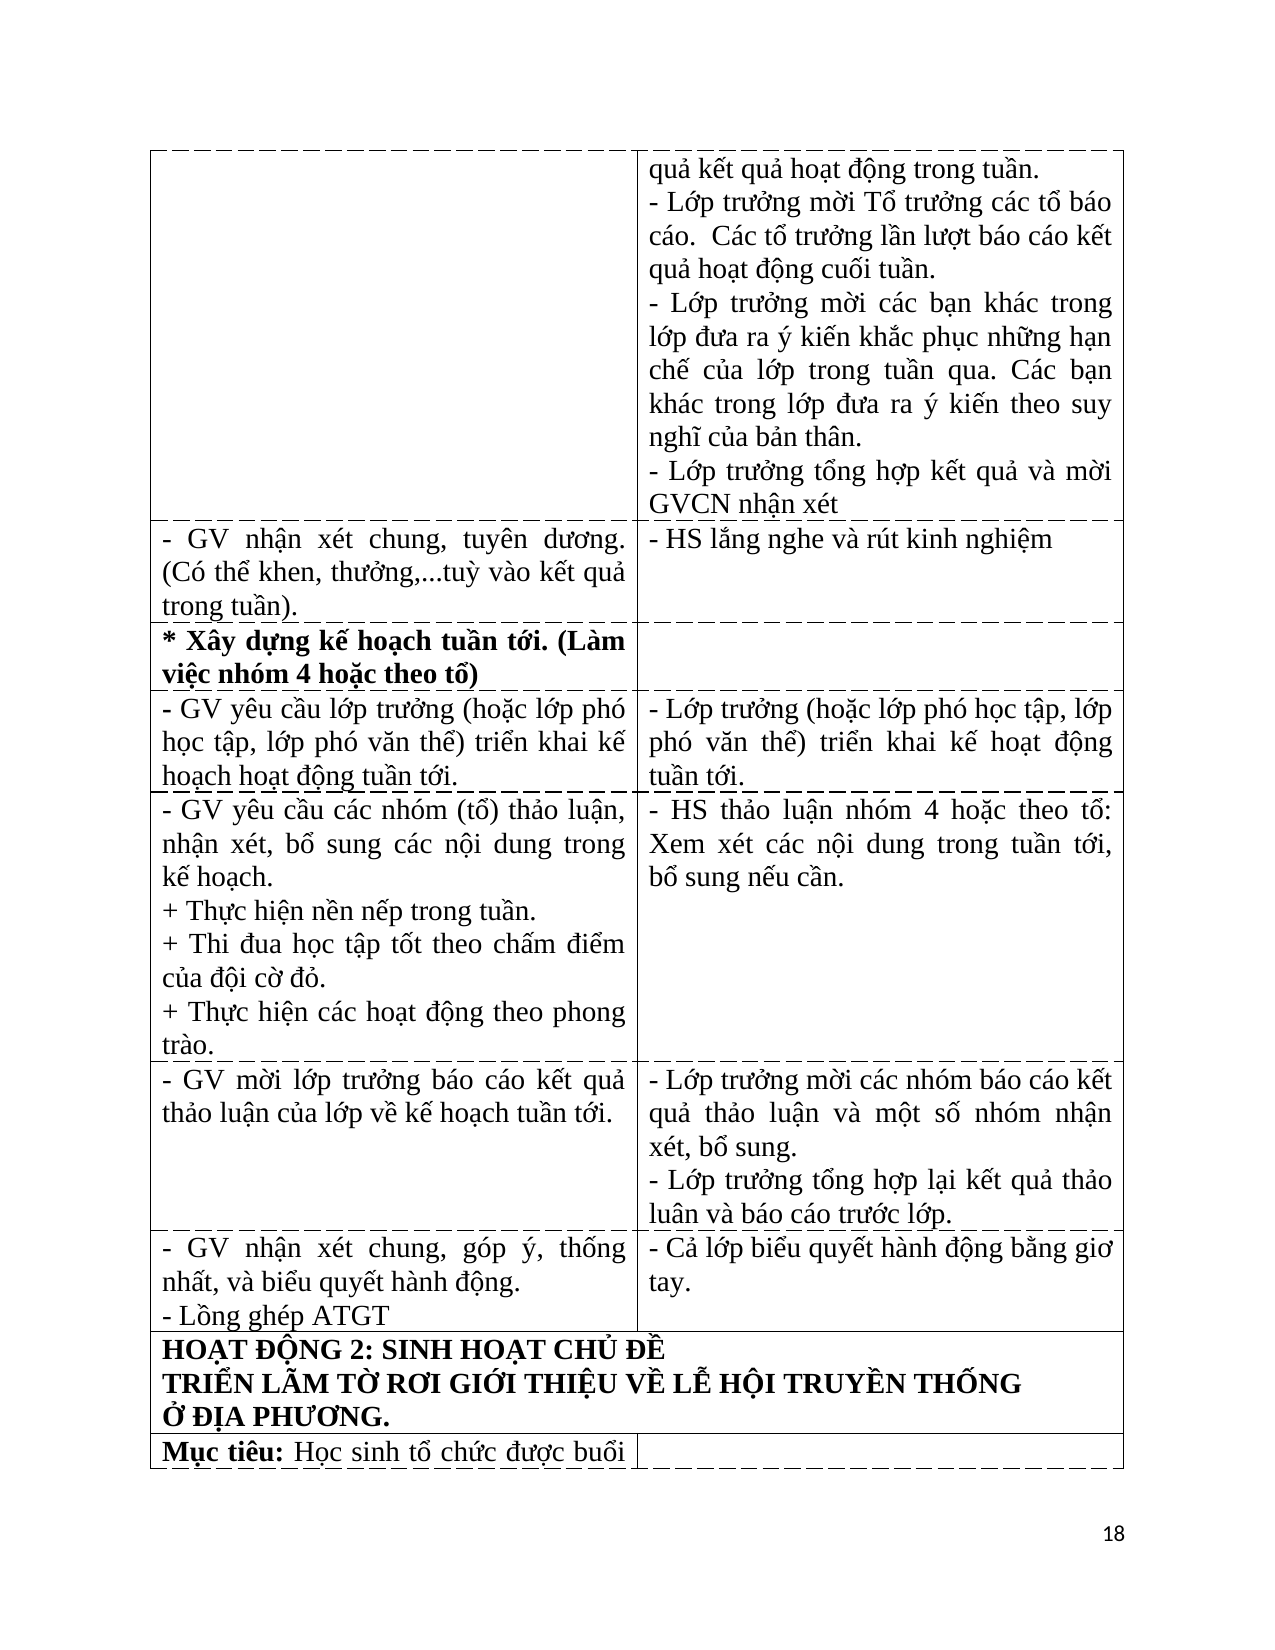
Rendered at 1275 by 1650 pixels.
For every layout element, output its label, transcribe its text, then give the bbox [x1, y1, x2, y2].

table_cell - GV nhận xét chung, tuyên dương. (Có thể khen, thưởng,...tuỳ vào kết quả trong tuần). [151, 520, 637, 622]
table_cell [151, 1434, 637, 1467]
table_cell [638, 622, 1123, 690]
table_cell - HS thảo luận nhóm 4 hoặc theo tổ: Xem xét các nội dung trong tuần tới, bổ sung nếu cần. [638, 791, 1123, 1061]
table_cell - GV yêu cầu lớp trưởng (hoặc lớp phó học tập, lớp phó văn thể) triển khai kế hoạch hoạt động tuần tới. [151, 690, 637, 791]
table_cell - GV mời lớp trưởng báo cáo kết quả thảo luận của lớp về kế hoạch tuần tới. [151, 1061, 637, 1229]
table_cell - Lớp trưởng (hoặc lớp phó học tập, lớp phó văn thể) triển khai kế hoạt động tuần tới. [638, 690, 1123, 791]
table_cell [638, 150, 1123, 520]
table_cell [151, 150, 637, 520]
table_cell - Cả lớp biểu quyết hành động bằng giơ tay. [638, 1230, 1123, 1331]
table_cell - GV yêu cầu các nhóm (tổ) thảo luận, nhận xét, bổ sung các nội dung trong kế hoạch. + Thực hiện nền nếp trong tuần. + Thi đua học tập tốt theo chấm điểm của đội cờ đỏ. + Thực hiện các hoạt động theo phong trào. [151, 791, 637, 1061]
table_cell - Lớp trưởng mời các nhóm báo cáo kết quả thảo luận và một số nhóm nhận xét, bổ sung. - Lớp trưởng tổng hợp lại kết quả thảo luân và báo cáo trước lớp. [638, 1061, 1123, 1229]
table_cell HOẠT ĐỘNG 2: Sinh hoạt chủ đề Triển lãm tờ rơi giới thiệu về lễ hội truyền thống ở địa phương. [151, 1332, 1123, 1433]
table_cell - HS lắng nghe và rút kinh nghiệm [638, 520, 1123, 622]
table_cell - GV nhận xét chung, góp ý, thống nhất, và biểu quyết hành động. - Lồng ghép ATGT [151, 1230, 637, 1331]
table_cell [638, 1434, 1123, 1467]
table_cell * Xây dựng kế hoạch tuần tới. (Làm việc nhóm 4 hoặc theo tổ) [151, 622, 637, 690]
